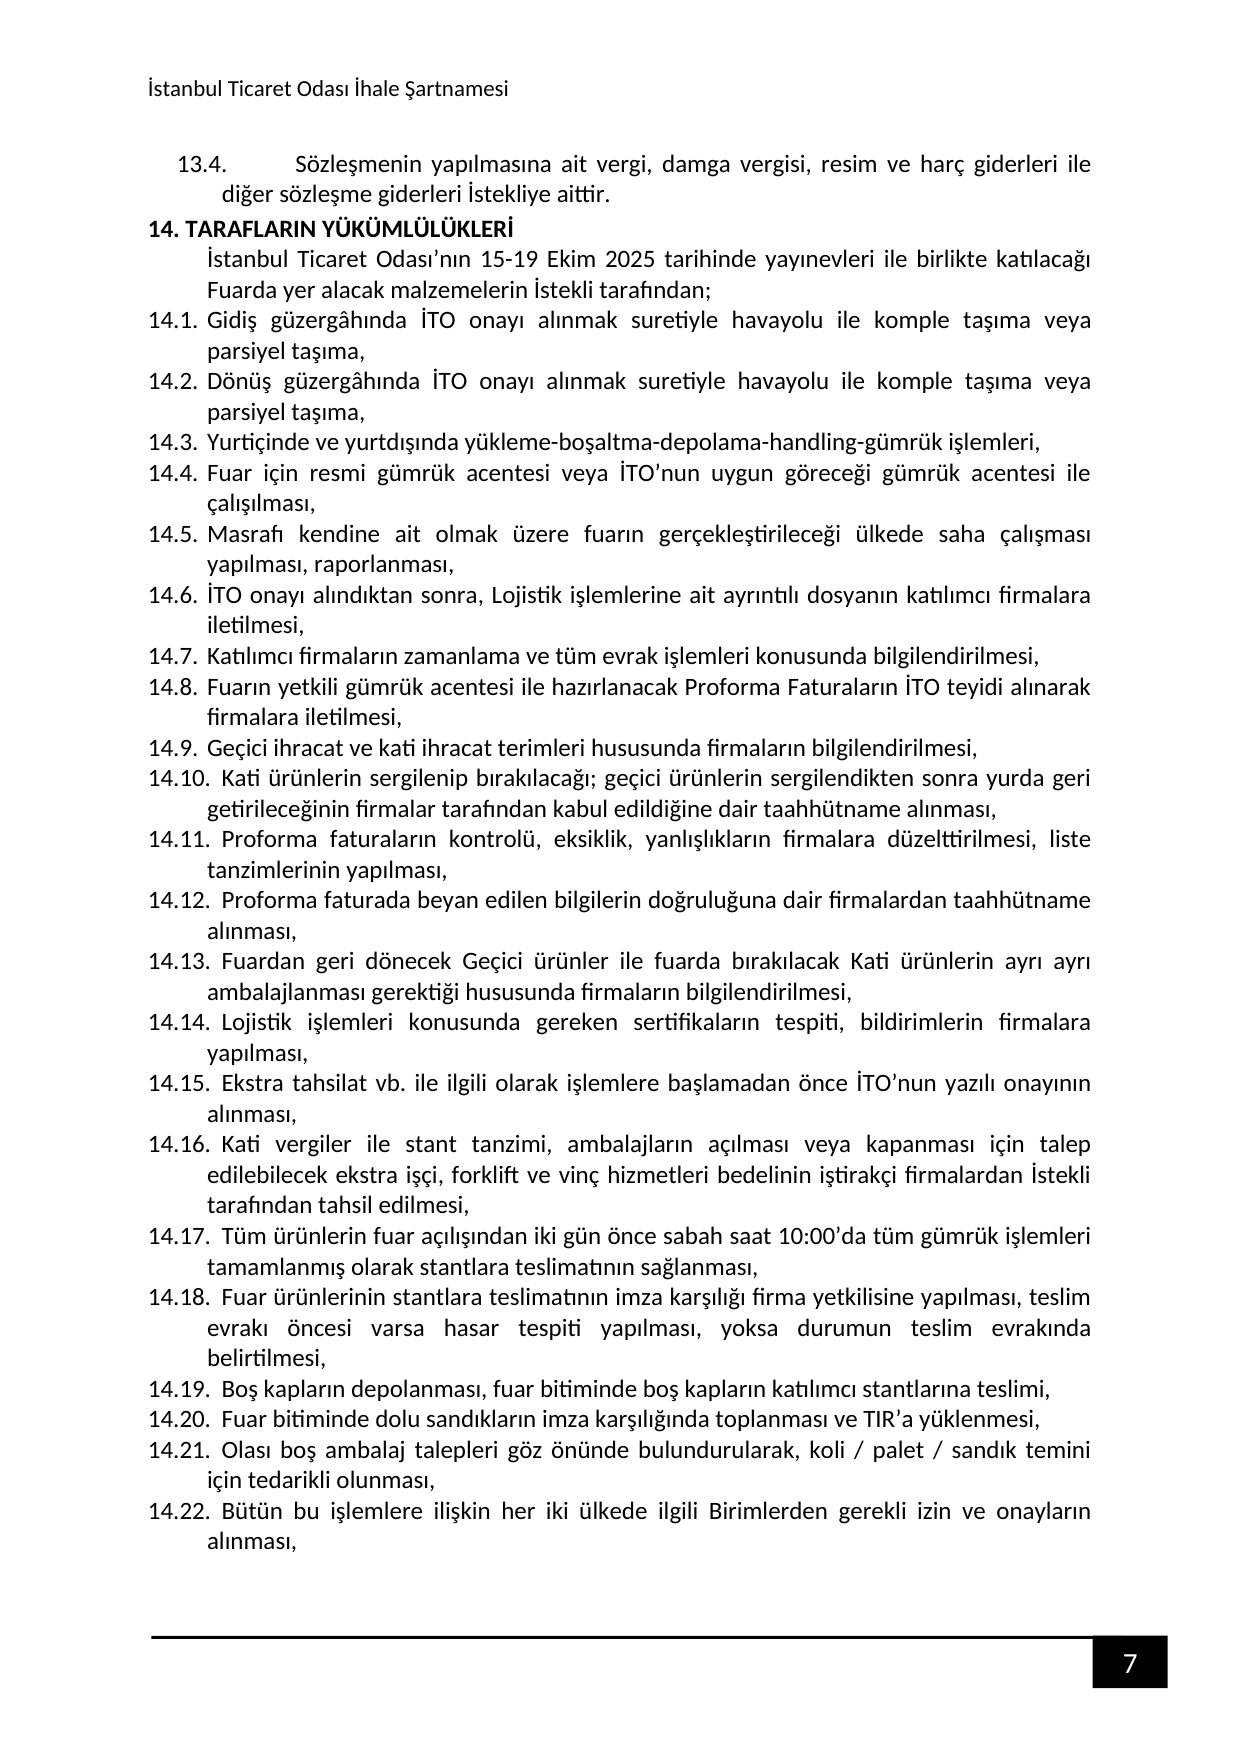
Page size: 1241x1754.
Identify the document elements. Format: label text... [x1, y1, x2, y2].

list Kati vergiler ile stant tanzimi, ambalajların açılması veya kapanması için talep edilebilecek ekstra işçi, forklift ve vinç hizmetleri bedelinin iştirakçi firmalardan İstekli tarafından tahsil edilmesi, [148, 1128, 1092, 1220]
list Proforma faturada beyan edilen bilgilerin doğruluğuna dair firmalardan taahhütname alınması, [148, 884, 1092, 945]
list İstanbul Ticaret Odası’nın 15-19 Ekim 2025 tarihinde yayınevleri ile birlikte katılacağı Fuarda yer alacak malzemelerin İstekli tarafından; [207, 243, 1092, 304]
list Kati ürünlerin sergilenip bırakılacağı; geçici ürünlerin sergilendikten sonra yurda geri getirileceğinin firmalar tarafından kabul edildiğine dair taahhütname alınması, [148, 762, 1092, 823]
list Masrafı kendine ait olmak üzere fuarın gerçekleştirileceği ülkede saha çalışması yapılması, raporlanması, [148, 518, 1092, 579]
subtitle TARAFLARIN YÜKÜMLÜLÜKLERİ [148, 213, 1092, 243]
list Geçici ihracat ve kati ihracat terimleri hususunda firmaların bilgilendirilmesi, [148, 732, 1092, 762]
list Fuar bitiminde dolu sandıkların imza karşılığında toplanması ve TIR’a yüklenmesi, [148, 1403, 1092, 1434]
list Tüm ürünlerin fuar açılışından iki gün önce sabah saat 10:00’da tüm gümrük işlemleri tamamlanmış olarak stantlara teslimatının sağlanması, [148, 1220, 1092, 1281]
list Fuar için resmi gümrük acentesi veya İTO’nun uygun göreceği gümrük acentesi ile çalışılması, [148, 457, 1092, 518]
list Fuardan geri dönecek Geçici ürünler ile fuarda bırakılacak Kati ürünlerin ayrı ayrı ambalajlanması gerektiği hususunda firmaların bilgilendirilmesi, [148, 945, 1092, 1006]
list Boş kapların depolanması, fuar bitiminde boş kapların katılımcı stantlarına teslimi, [148, 1373, 1092, 1403]
list Gidiş güzergâhında İTO onayı alınmak suretiyle havayolu ile komple taşıma veya parsiyel taşıma, [148, 304, 1092, 366]
list Olası boş ambalaj talepleri göz önünde bulundurularak, koli / palet / sandık temini için tedarikli olunması, [148, 1434, 1092, 1495]
list Bütün bu işlemlere ilişkin her iki ülkede ilgili Birimlerden gerekli izin ve onayların alınması, [148, 1495, 1092, 1556]
list İTO onayı alındıktan sonra, Lojistik işlemlerine ait ayrıntılı dosyanın katılımcı firmalara iletilmesi, [148, 579, 1092, 640]
list Lojistik işlemleri konusunda gereken sertifikaların tespiti, bildirimlerin firmalara yapılması, [148, 1006, 1092, 1067]
list Yurtiçinde ve yurtdışında yükleme-boşaltma-depolama-handling-gümrük işlemleri, [148, 427, 1092, 457]
list Dönüş güzergâhında İTO onayı alınmak suretiyle havayolu ile komple taşıma veya parsiyel taşıma, [148, 366, 1092, 427]
list Katılımcı firmaların zamanlama ve tüm evrak işlemleri konusunda bilgilendirilmesi, [148, 640, 1092, 671]
list Sözleşmenin yapılmasına ait vergi, damga vergisi, resim ve harç giderleri ile diğer sözleşme giderleri İstekliye aittir. [177, 148, 1092, 209]
list Ekstra tahsilat vb. ile ilgili olarak işlemlere başlamadan önce İTO’nun yazılı onayının alınması, [148, 1067, 1092, 1128]
list Fuarın yetkili gümrük acentesi ile hazırlanacak Proforma Faturaların İTO teyidi alınarak firmalara iletilmesi, [148, 671, 1092, 732]
list Proforma faturaların kontrolü, eksiklik, yanlışlıkların firmalara düzelttirilmesi, liste tanzimlerinin yapılması, [148, 823, 1092, 884]
list Fuar ürünlerinin stantlara teslimatının imza karşılığı firma yetkilisine yapılması, teslim evrakı öncesi varsa hasar tespiti yapılması, yoksa durumun teslim evrakında belirtilmesi, [148, 1281, 1092, 1373]
